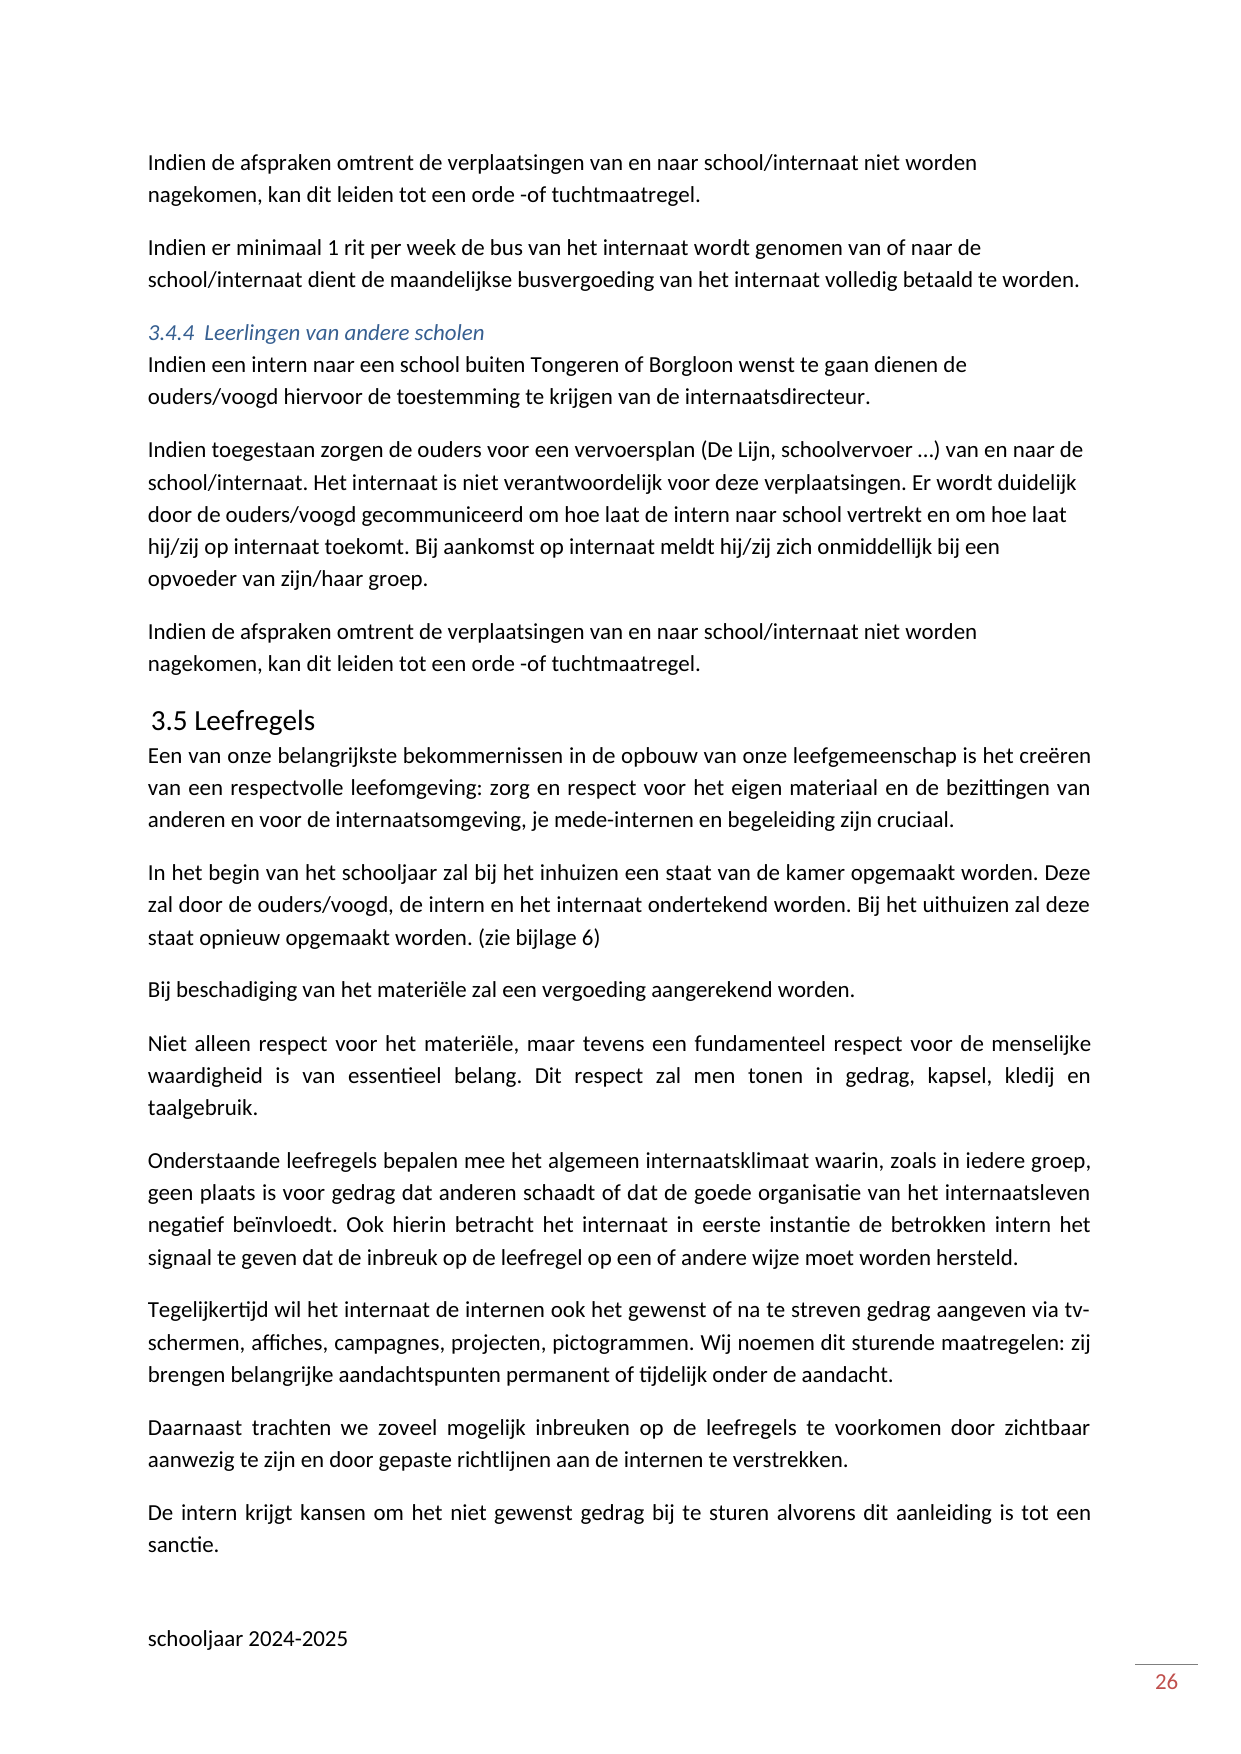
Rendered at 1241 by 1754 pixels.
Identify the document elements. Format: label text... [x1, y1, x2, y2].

text Daarnaast trachten we zoveel mogelijk inbreuken op de leefregels te voorkomen door zichtbaar aanwezig te zijn en door gepaste richtlijnen aan de internen te verstrekken. [148, 1413, 1093, 1473]
text Een van onze belangrijkste bekommernissen in de opbouw van onze leefgemeenschap is het creëren van een respectvolle leefomgeving: zorg en respect voor het eigen materiaal en de bezittingen van anderen en voor de internaatsomgeving, je mede-internen en begeleiding zijn cruciaal. [148, 741, 1093, 833]
text Tegelijkertijd wil het internaat de internen ook het gewenst of na te streven gedrag aangeven via tv-schermen, affiches, campagnes, projecten, pictogrammen. Wij noemen dit sturende maatregelen: zij brengen belangrijke aandachtspunten permanent of tijdelijk onder de aandacht. [148, 1296, 1093, 1388]
subtitle 3.4.4 Leerlingen van andere scholen [148, 318, 1093, 346]
text Niet alleen respect voor het materiële, maar tevens een fundamenteel respect voor de menselijke waardigheid is van essentieel belang. Dit respect zal men tonen in gedrag, kapsel, kledij en taalgebruik. [148, 1029, 1093, 1121]
text Indien toegestaan zorgen de ouders voor een vervoersplan (De Lijn, schoolvervoer …) van en naar de school/internaat. Het internaat is niet verantwoordelijk voor deze verplaatsingen. Er wordt duidelijk door de ouders/voogd gecommuniceerd om hoe laat de intern naar school vertrekt en om hoe laat hij/zij op internaat toekomt. Bij aankomst op internaat meldt hij/zij zich onmiddellijk bij een opvoeder van zijn/haar groep. [148, 435, 1093, 592]
text Indien er minimaal 1 rit per week de bus van het internaat wordt genomen van of naar de school/internaat dient de maandelijkse busvergoeding van het internaat volledig betaald te worden. [148, 233, 1093, 293]
text Onderstaande leefregels bepalen mee het algemeen internaatsklimaat waarin, zoals in iedere groep, geen plaats is voor gedrag dat anderen schaadt of dat de goede organisatie van het internaatsleven negatief beïnvloedt. Ook hierin betracht het internaat in eerste instantie de betrokken intern het signaal te geven dat de inbreuk op de leefregel op een of andere wijze moet worden hersteld. [148, 1146, 1093, 1271]
text Indien de afspraken omtrent de verplaatsingen van en naar school/internaat niet worden nagekomen, kan dit leiden tot een orde -of tuchtmaatregel. [148, 617, 1093, 677]
text De intern krijgt kansen om het niet gewenst gedrag bij te sturen alvorens dit aanleiding is tot een sanctie. [148, 1498, 1093, 1558]
text Indien een intern naar een school buiten Tongeren of Borgloon wenst te gaan dienen de ouders/voogd hiervoor de toestemming te krijgen van de internaatsdirecteur. [148, 350, 1093, 410]
text Bij beschadiging van het materiële zal een vergoeding aangerekend worden. [148, 976, 1093, 1004]
text Indien de afspraken omtrent de verplaatsingen van en naar school/internaat niet worden nagekomen, kan dit leiden tot een orde -of tuchtmaatregel. [148, 148, 1093, 208]
subtitle 3.5 Leefregels [151, 702, 1093, 738]
text In het begin van het schooljaar zal bij het inhuizen een staat van de kamer opgemaakt worden. Deze zal door de ouders/voogd, de intern en het internaat ondertekend worden. Bij het uithuizen zal deze staat opnieuw opgemaakt worden. (zie bijlage 6) [148, 858, 1093, 951]
